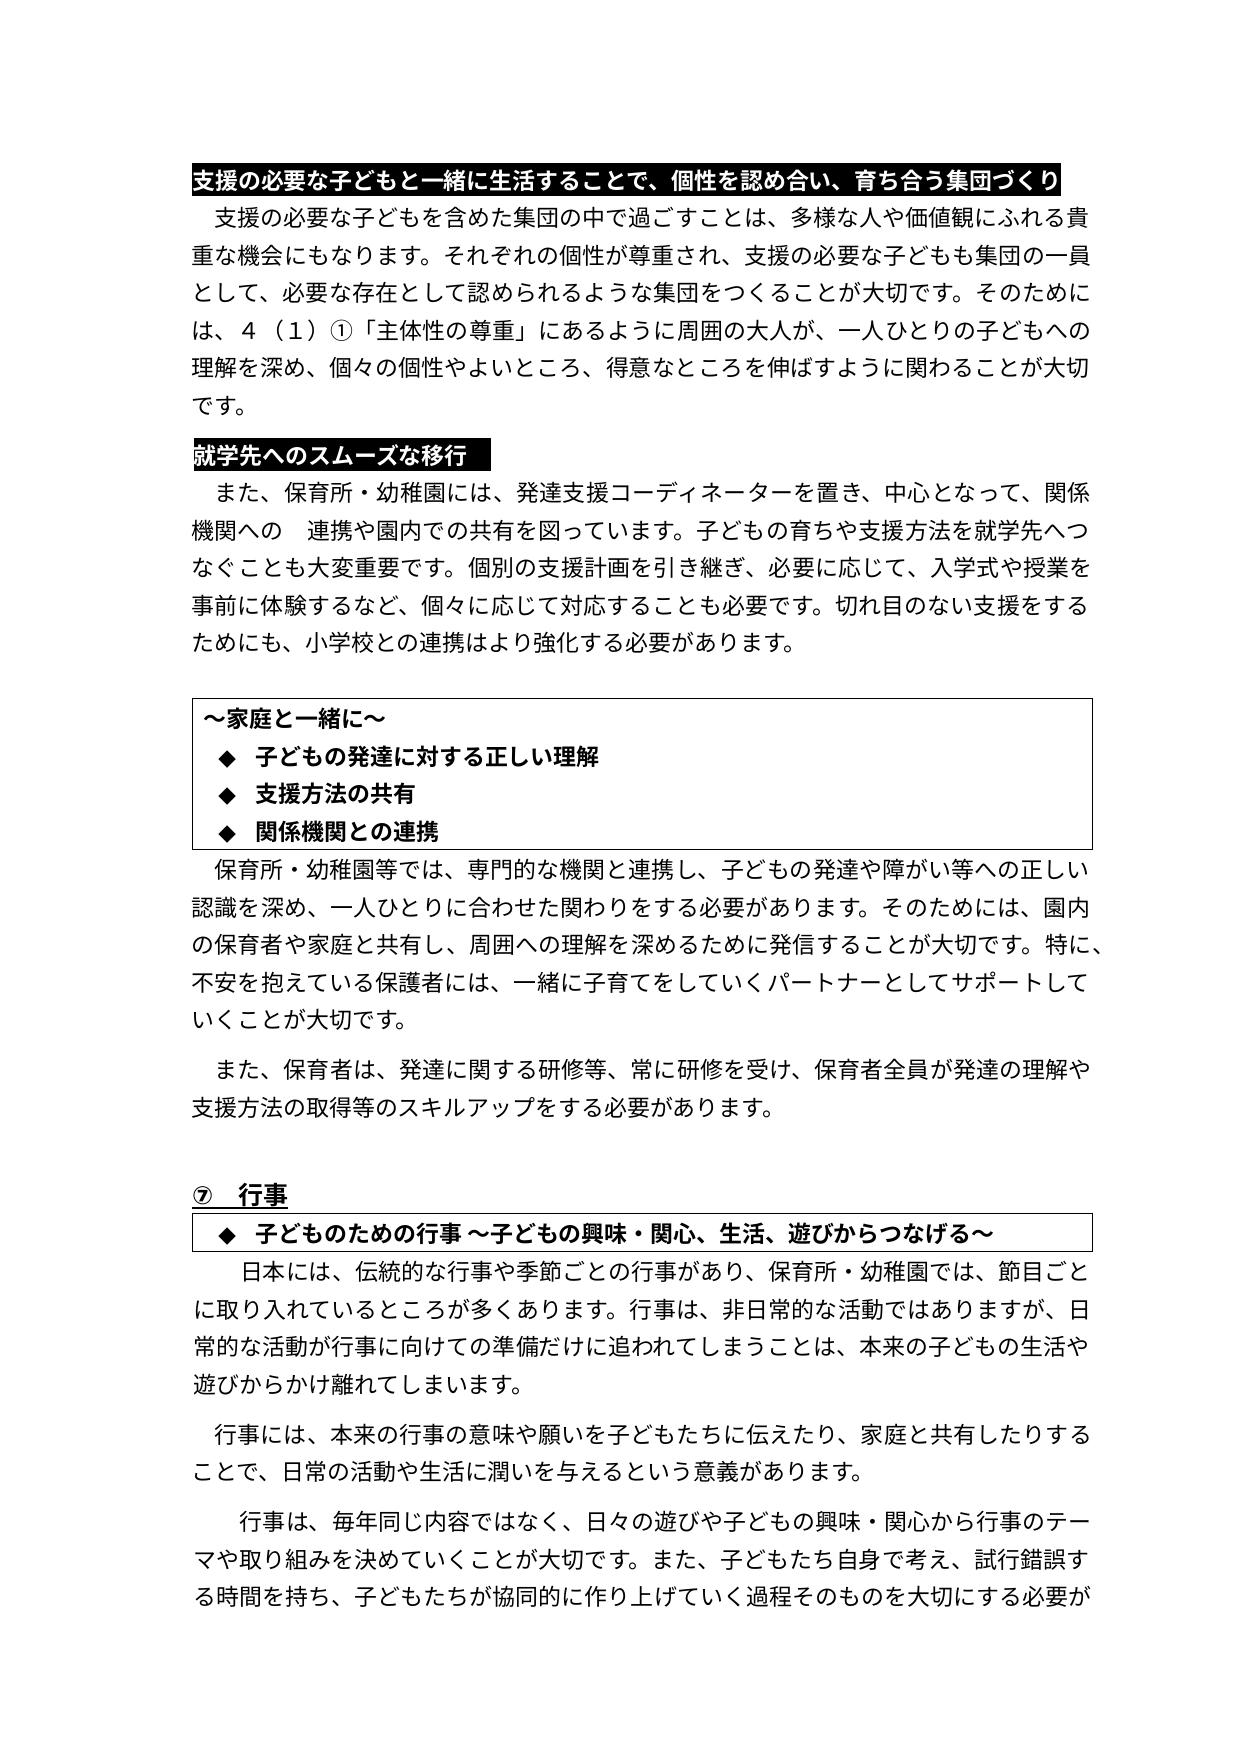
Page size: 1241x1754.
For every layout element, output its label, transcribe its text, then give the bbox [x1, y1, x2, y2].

text 日本には、伝統的な行事や季節ごとの行事があり、保育所・幼稚園では、節目ごとに取り入れているところが多くあります。行事は、非日常的な活動ではありますが、日常的な活動が行事に向けての準備だけに追われてしまうことは、本来の子どもの生活や遊びからかけ離れてしまいます。 [148, 1252, 1092, 1402]
text 行事には、本来の行事の意味や願いを子どもたちに伝えたり、家庭と共有したりすることで、日常の活動や生活に潤いを与えるという意義があります。 [191, 1415, 1092, 1490]
text 保育所・幼稚園等では、専門的な機関と連携し、子どもの発達や障がい等への正しい認識を深め、一人ひとりに合わせた関わりをする必要があります。そのためには、園内の保育者や家庭と共有し、周囲への理解を深めるために発信することが大切です。特に、不安を抱えている保護者には、一緒に子育てをしていくパートナーとしてサポートしていくことが大切です。 [191, 850, 1092, 1038]
text 就学先へのスムーズな移行 [148, 436, 1092, 473]
list 支援の必要な子どもと一緒に生活することで、個性を認め合い、育ち合う集団づくり [192, 161, 1092, 198]
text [148, 1502, 1092, 1615]
table_header 子どものための行事 ～子どもの興味・関心、生活、遊びからつなげる～ [193, 1214, 1092, 1251]
text また、保育所・幼稚園には、発達支援コーディネーターを置き、中心となって、関係機関への 連携や園内での共有を図っています。子どもの育ちや支援方法を就学先へつなぐことも大変重要です。個別の支援計画を引き継ぎ、必要に応じて、入学式や授業を事前に体験するなど、個々に応じて対応することも必要です。切れ目のない支援をするためにも、小学校との連携はより強化する必要があります。 [191, 473, 1092, 661]
text また、保育者は、発達に関する研修等、常に研修を受け、保育者全員が発達の理解や支援方法の取得等のスキルアップをする必要があります。 [191, 1050, 1092, 1125]
text ⑦ 行事 [148, 1175, 1092, 1213]
text 支援の必要な子どもを含めた集団の中で過ごすことは、多様な人や価値観にふれる貴重な機会にもなります。それぞれの個性が尊重され、支援の必要な子どもも集団の一員として、必要な存在として認められるような集団をつくることが大切です。そのためには、４（１）①「主体性の尊重」にあるように周囲の大人が、一人ひとりの子どもへの理解を深め、個々の個性やよいところ、得意なところを伸ばすように関わることが大切です。 [191, 198, 1092, 423]
table_header ～家庭と一緒に～ 子どもの発達に対する正しい理解 支援方法の共有 関係機関との連携 [193, 699, 1092, 849]
